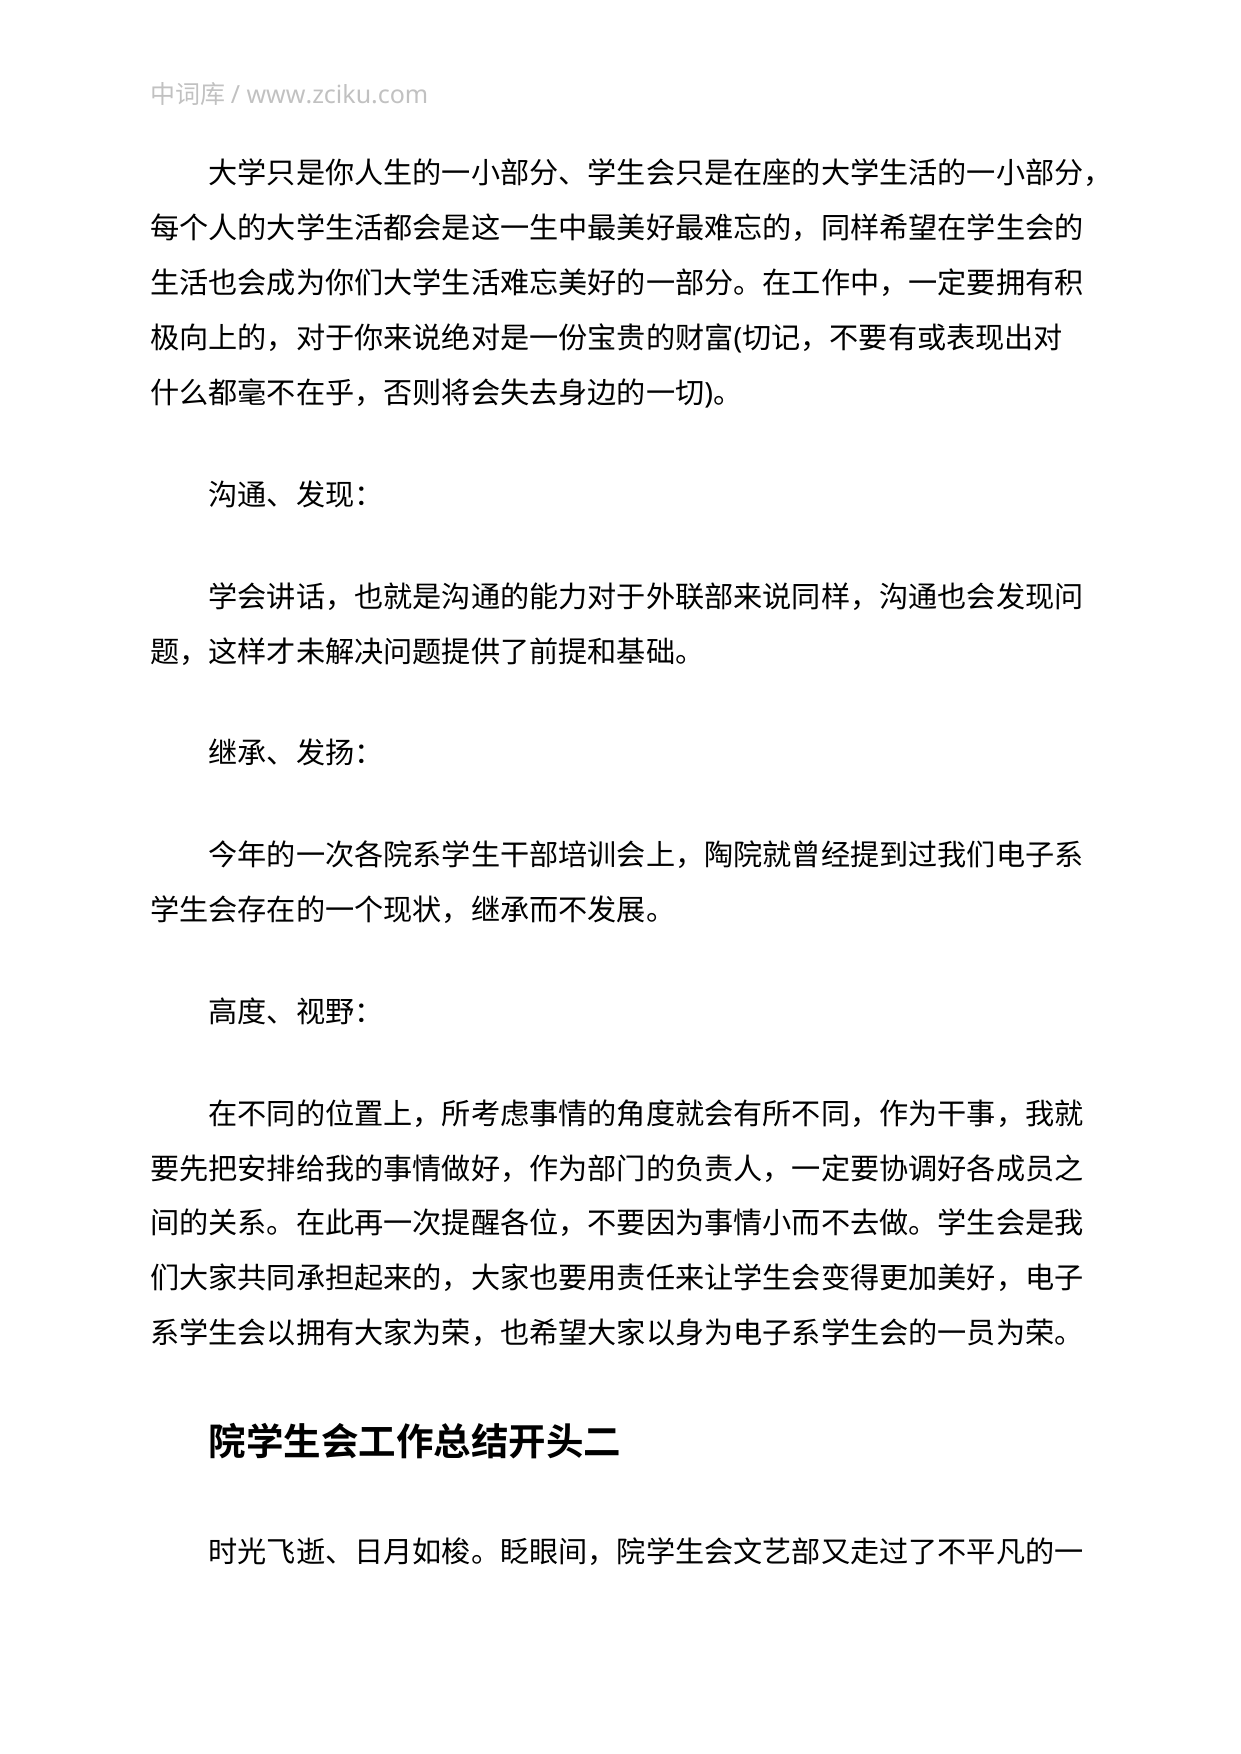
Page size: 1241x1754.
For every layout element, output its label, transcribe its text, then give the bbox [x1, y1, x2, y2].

text 院学生会工作总结开头二 [150, 1412, 1090, 1466]
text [150, 1529, 1090, 1571]
text 今年的一次各院系学生干部培训会上，陶院就曾经提到过我们电子系学生会存在的一个现状，继承而不发展。 [150, 832, 1090, 929]
text 沟通、发现： [150, 472, 1090, 514]
text 大学只是你人生的一小部分、学生会只是在座的大学生活的一小部分，每个人的大学生活都会是这一生中最美好最难忘的，同样希望在学生会的生活也会成为你们大学生活难忘美好的一部分。在工作中，一定要拥有积极向上的，对于你来说绝对是一份宝贵的财富(切记，不要有或表现出对什么都毫不在乎，否则将会失去身边的一切)。 [150, 150, 1090, 412]
text 在不同的位置上，所考虑事情的角度就会有所不同，作为干事，我就要先把安排给我的事情做好，作为部门的负责人，一定要协调好各成员之间的关系。在此再一次提醒各位，不要因为事情小而不去做。学生会是我们大家共同承担起来的，大家也要用责任来让学生会变得更加美好，电子系学生会以拥有大家为荣，也希望大家以身为电子系学生会的一员为荣。 [150, 1090, 1090, 1352]
text 高度、视野： [150, 988, 1090, 1031]
text 学会讲话，也就是沟通的能力对于外联部来说同样，沟通也会发现问题，这样才未解决问题提供了前提和基础。 [150, 573, 1090, 671]
text 继承、发扬： [150, 730, 1090, 772]
